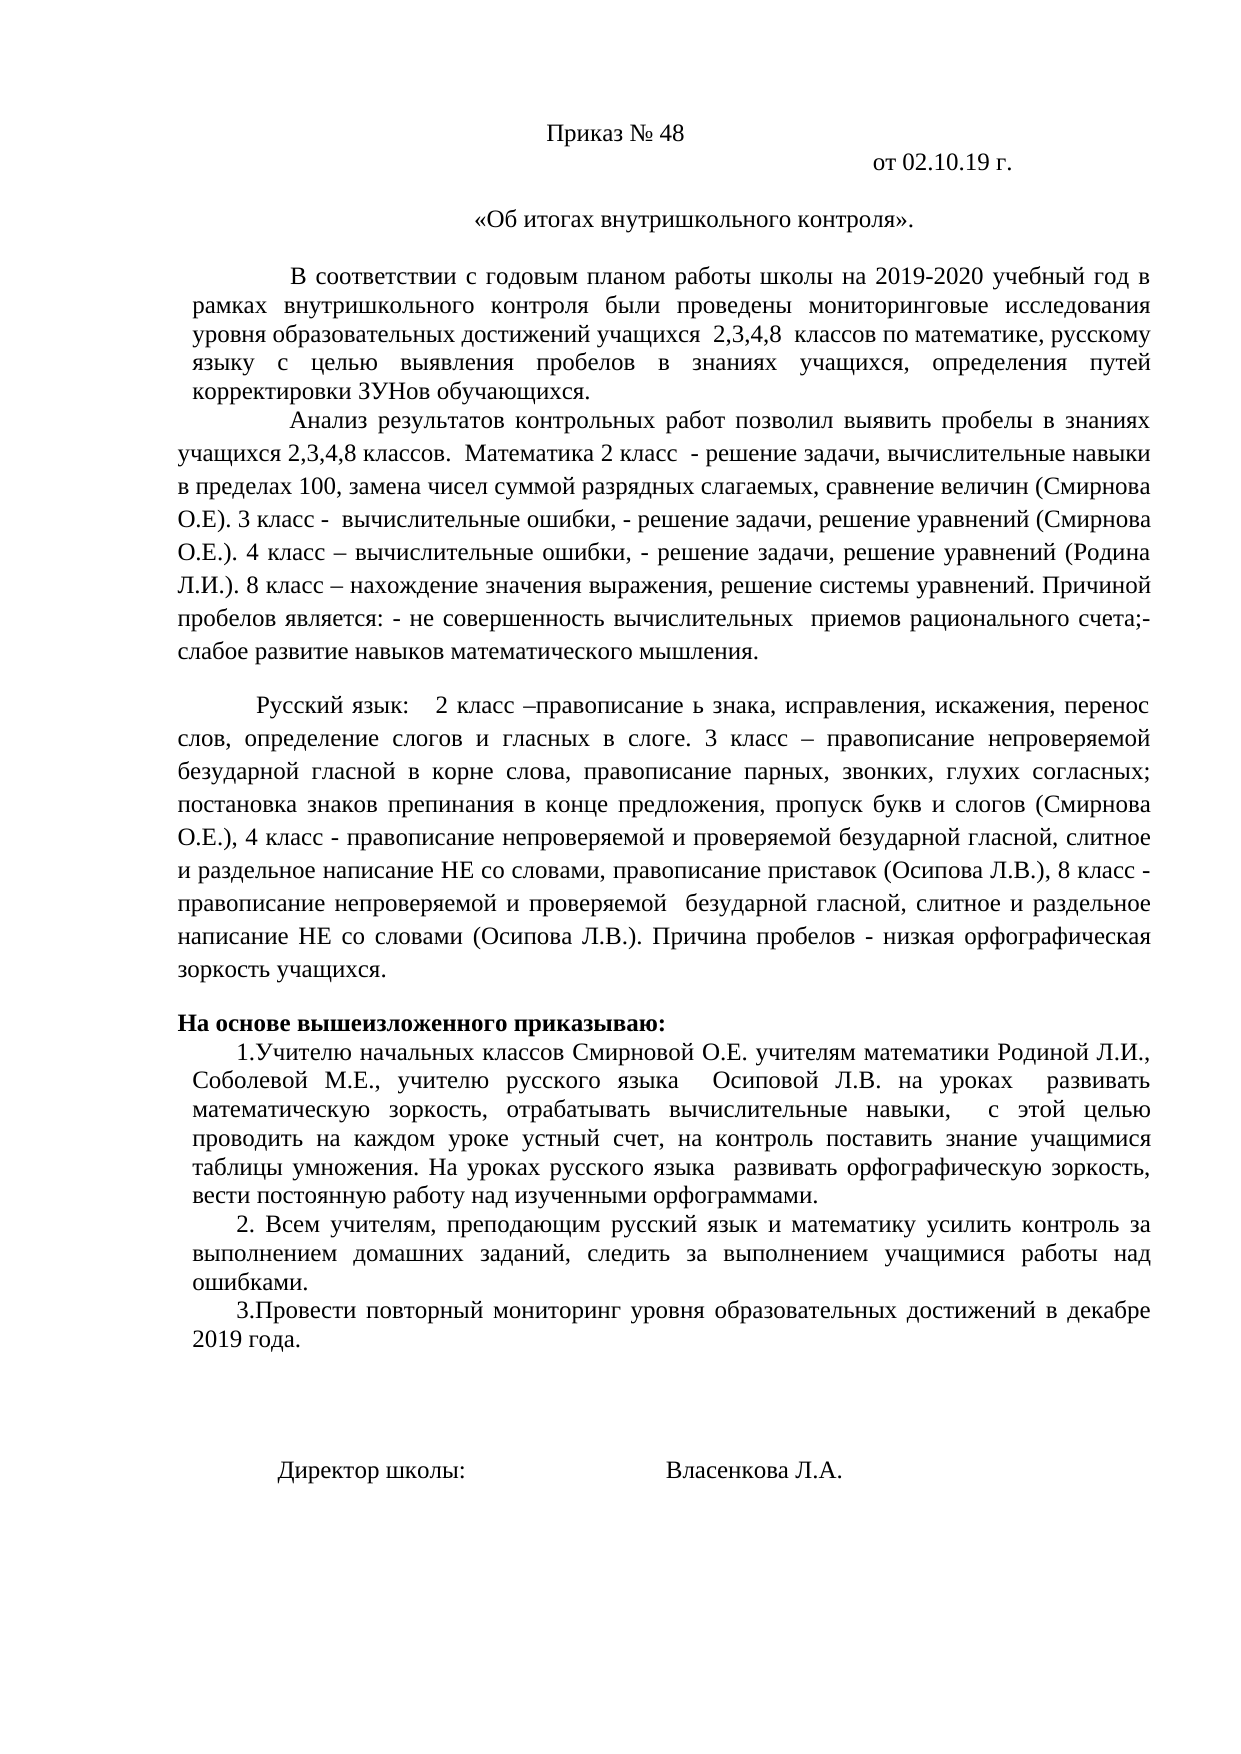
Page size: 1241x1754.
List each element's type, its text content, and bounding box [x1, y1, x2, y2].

text Приказ № 48 [102, 118, 1152, 147]
text Анализ результатов контрольных работ позволил выявить пробелы в знаниях учащихся 2,3,4,8 классов. Математика 2 класс - решение задачи, вычислительные навыки в пределах 100, замена чисел суммой разрядных слагаемых, сравнение величин (Смирнова О.Е). 3 класс - вычислительные ошибки, - решение задачи, решение уравнений (Смирнова О.Е.). 4 класс – вычислительные ошибки, - решение задачи, решение уравнений (Родина Л.И.). 8 класс – нахождение значения выражения, решение системы уравнений. Причиной пробелов является: - не совершенность вычислительных приемов рационального счета;- слабое развитие навыков математического мышления. [177, 405, 1152, 665]
text 1.Учителю начальных классов Смирновой О.Е. учителям математики Родиной Л.И., Соболевой М.Е., учителю русского языка Осиповой Л.В. на уроках развивать математическую зоркость, отрабатывать вычислительные навыки, с этой целью проводить на каждом уроке устный счет, на контроль поставить знание учащимися таблицы умножения. На уроках русского языка развивать орфографическую зоркость, вести постоянную работу над изученными орфограммами. [192, 1037, 1152, 1209]
text 3.Провести повторный мониторинг уровня образовательных достижений в декабре 2019 года. [192, 1295, 1152, 1353]
text Русский язык: 2 класс –правописание ь знака, исправления, искажения, перенос слов, определение слогов и гласных в слоге. 3 класс – правописание непроверяемой безударной гласной в корне слова, правописание парных, звонких, глухих согласных; постановка знаков препинания в конце предложения, пропуск букв и слогов (Смирнова О.Е.), 4 класс - правописание непроверяемой и проверяемой безударной гласной, слитное и раздельное написание НЕ со словами, правописание приставок (Осипова Л.В.), 8 класс - правописание непроверяемой и проверяемой безударной гласной, слитное и раздельное написание НЕ со словами (Осипова Л.В.). Причина пробелов - низкая орфографическая зоркость учащихся. [177, 690, 1152, 983]
text На основе вышеизложенного приказываю: [177, 1008, 1152, 1037]
text от 02.10.19 г. [102, 147, 1152, 176]
text В соответствии с годовым планом работы школы на 2019-2020 учебный год в рамках внутришкольного контроля были проведены мониторинговые исследования уровня образовательных достижений учащихся 2,3,4,8 классов по математике, русскому языку с целью выявления пробелов в знаниях учащихся, определения путей корректировки ЗУНов обучающихся. [192, 261, 1152, 405]
text «Об итогах внутришкольного контроля». [192, 204, 1152, 232]
list Директор школы: Власенкова Л.А. [177, 1455, 1152, 1484]
text 2. Всем учителям, преподающим русский язык и математику усилить контроль за выполнением домашних заданий, следить за выполнением учащимися работы над ошибками. [192, 1209, 1152, 1295]
